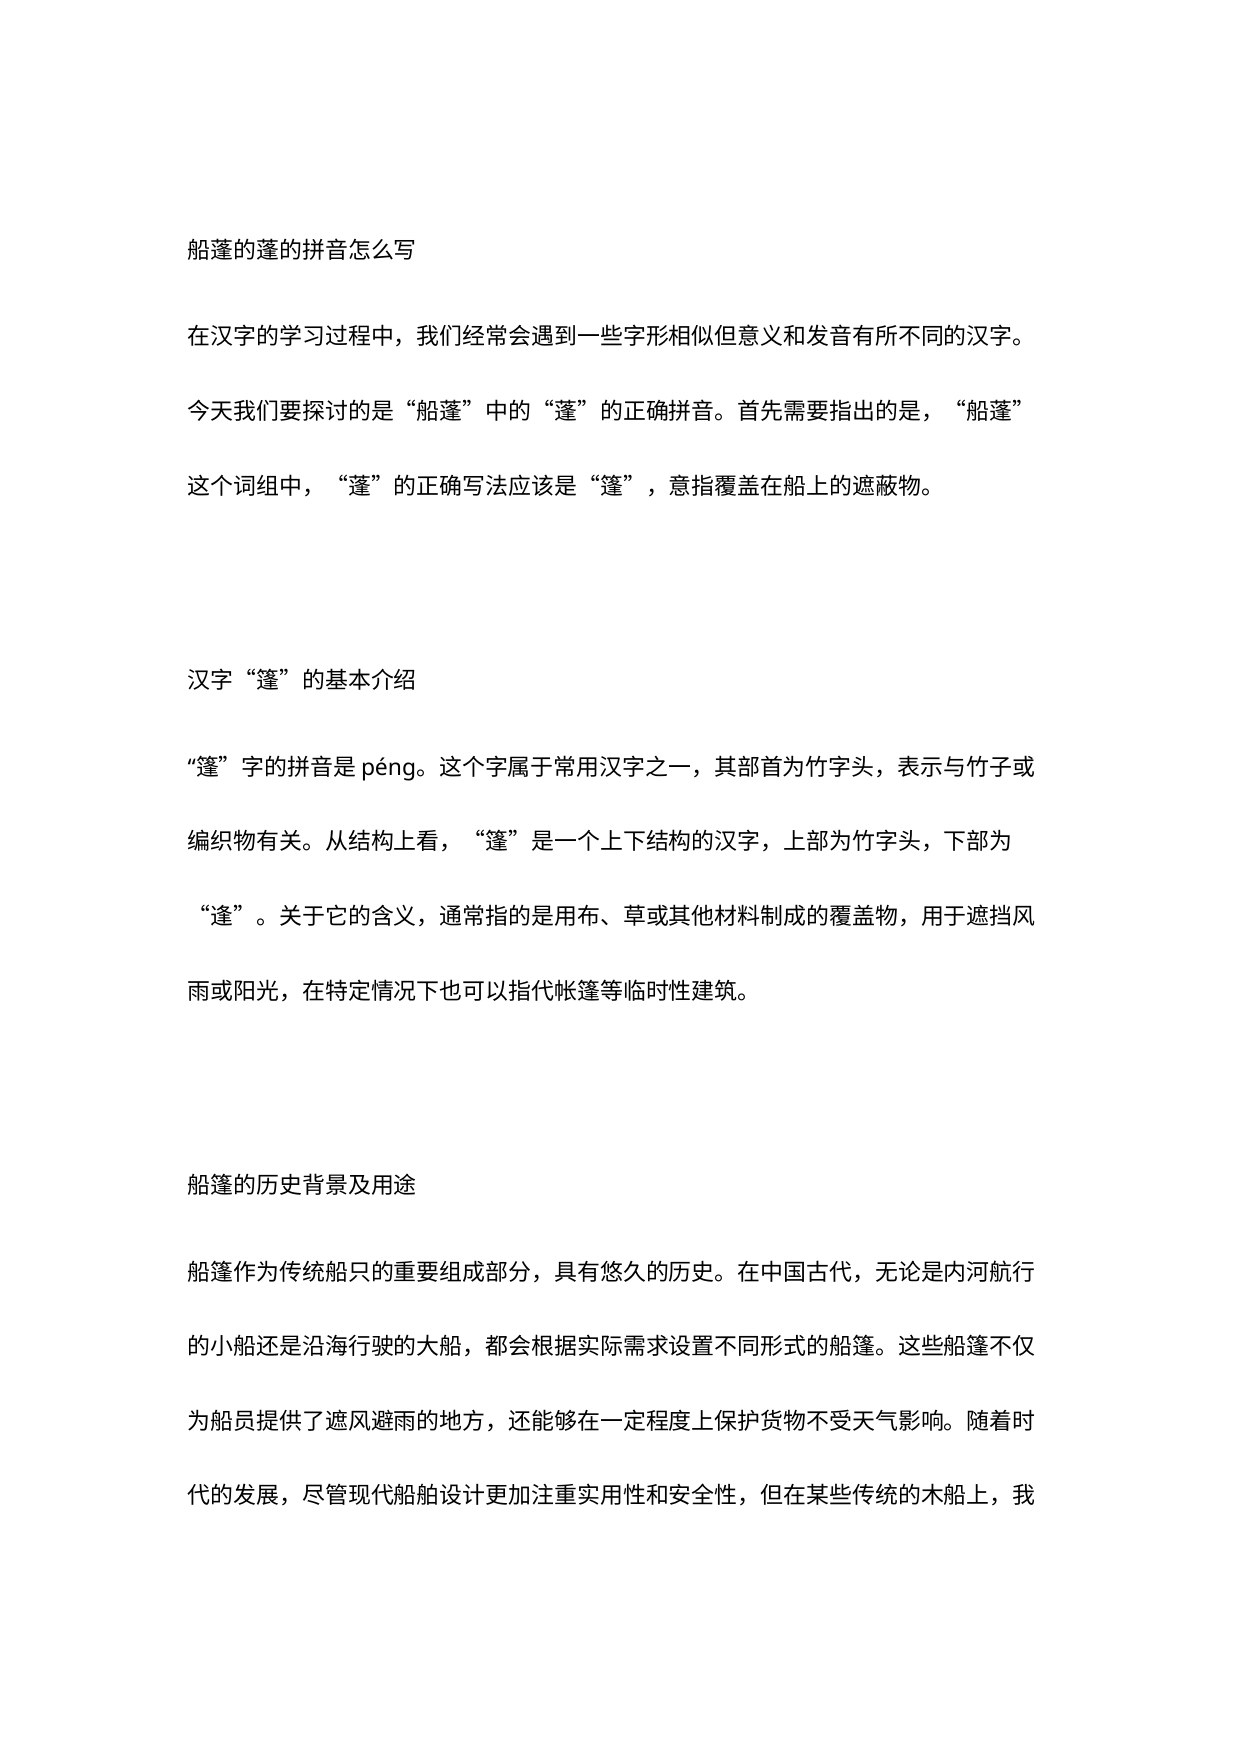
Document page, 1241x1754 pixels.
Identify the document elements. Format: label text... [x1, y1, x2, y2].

text 在汉字的学习过程中，我们经常会遇到一些字形相似但意义和发音有所不同的汉字。今天我们要探讨的是“船蓬”中的“蓬”的正确拼音。首先需要指出的是，“船蓬”这个词组中，“蓬”的正确写法应该是“篷”，意指覆盖在船上的遮蔽物。 [187, 302, 1053, 517]
text “篷”字的拼音是péng。这个字属于常用汉字之一，其部首为竹字头，表示与竹子或编织物有关。从结构上看，“篷”是一个上下结构的汉字，上部为竹字头，下部为“逢”。关于它的含义，通常指的是用布、草或其他材料制成的覆盖物，用于遮挡风雨或阳光，在特定情况下也可以指代帐篷等临时性建筑。 [187, 733, 1053, 1022]
text 船篷的历史背景及用途 [187, 1151, 1053, 1216]
text 船蓬的蓬的拼音怎么写 [187, 216, 1053, 281]
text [187, 1237, 1053, 1527]
text 汉字“篷”的基本介绍 [187, 646, 1053, 711]
